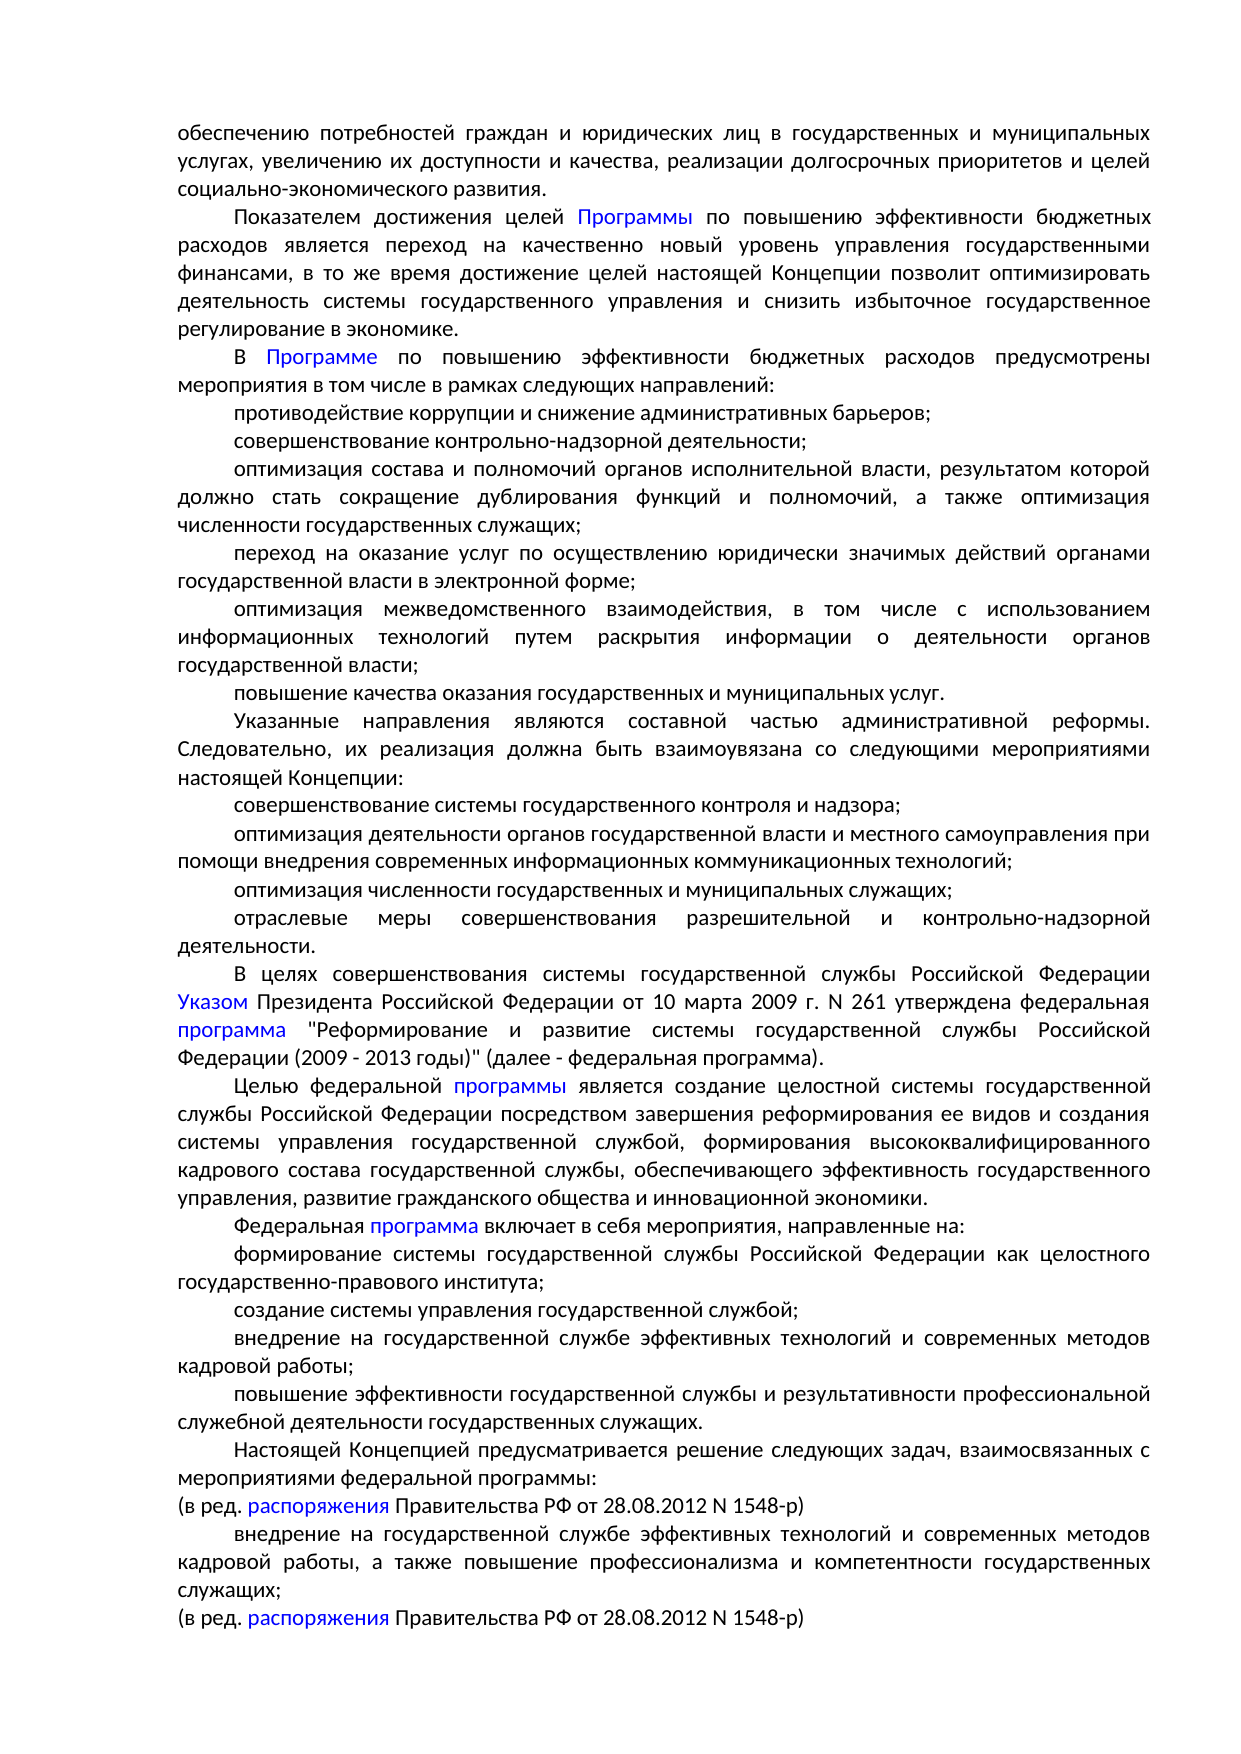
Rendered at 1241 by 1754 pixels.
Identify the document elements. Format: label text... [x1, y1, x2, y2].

text совершенствование системы государственного контроля и надзора; [177, 791, 1152, 819]
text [177, 118, 1152, 202]
text создание системы управления государственной службой; [177, 1295, 1152, 1323]
text внедрение на государственной службе эффективных технологий и современных методов кадровой работы, а также повышение профессионализма и компетентности государственных служащих; [177, 1519, 1152, 1603]
text Целью федеральной программы является создание целостной системы государственной службы Российской Федерации посредством завершения реформирования ее видов и создания системы управления государственной службой, формирования высококвалифицированного кадрового состава государственной службы, обеспечивающего эффективность государственного управления, развитие гражданского общества и инновационной экономики. [177, 1071, 1152, 1211]
text Указанные направления являются составной частью административной реформы. Следовательно, их реализация должна быть взаимоувязана со следующими мероприятиями настоящей Концепции: [177, 707, 1152, 791]
text Федеральная программа включает в себя мероприятия, направленные на: [177, 1211, 1152, 1239]
text (в ред. распоряжения Правительства РФ от 28.08.2012 N 1548-р) [177, 1603, 1152, 1631]
text В Программе по повышению эффективности бюджетных расходов предусмотрены мероприятия в том числе в рамках следующих направлений: [177, 342, 1152, 398]
text повышение эффективности государственной службы и результативности профессиональной служебной деятельности государственных служащих. [177, 1379, 1152, 1435]
text совершенствование контрольно-надзорной деятельности; [177, 426, 1152, 454]
text формирование системы государственной службы Российской Федерации как целостного государственно-правового института; [177, 1239, 1152, 1295]
text оптимизация численности государственных и муниципальных служащих; [177, 875, 1152, 903]
text (в ред. распоряжения Правительства РФ от 28.08.2012 N 1548-р) [177, 1491, 1152, 1519]
text переход на оказание услуг по осуществлению юридически значимых действий органами государственной власти в электронной форме; [177, 538, 1152, 594]
text внедрение на государственной службе эффективных технологий и современных методов кадровой работы; [177, 1323, 1152, 1379]
text противодействие коррупции и снижение административных барьеров; [177, 398, 1152, 426]
text Показателем достижения целей Программы по повышению эффективности бюджетных расходов является переход на качественно новый уровень управления государственными финансами, в то же время достижение целей настоящей Концепции позволит оптимизировать деятельность системы государственного управления и снизить избыточное государственное регулирование в экономике. [177, 202, 1152, 342]
text В целях совершенствования системы государственной службы Российской Федерации Указом Президента Российской Федерации от 10 марта 2009 г. N 261 утверждена федеральная программа "Реформирование и развитие системы государственной службы Российской Федерации (2009 - 2013 годы)" (далее - федеральная программа). [177, 959, 1152, 1071]
text повышение качества оказания государственных и муниципальных услуг. [177, 678, 1152, 707]
text оптимизация межведомственного взаимодействия, в том числе с использованием информационных технологий путем раскрытия информации о деятельности органов государственной власти; [177, 594, 1152, 678]
text Настоящей Концепцией предусматривается решение следующих задач, взаимосвязанных с мероприятиями федеральной программы: [177, 1435, 1152, 1491]
text отраслевые меры совершенствования разрешительной и контрольно-надзорной деятельности. [177, 903, 1152, 959]
text оптимизация деятельности органов государственной власти и местного самоуправления при помощи внедрения современных информационных коммуникационных технологий; [177, 819, 1152, 875]
text оптимизация состава и полномочий органов исполнительной власти, результатом которой должно стать сокращение дублирования функций и полномочий, а также оптимизация численности государственных служащих; [177, 454, 1152, 538]
